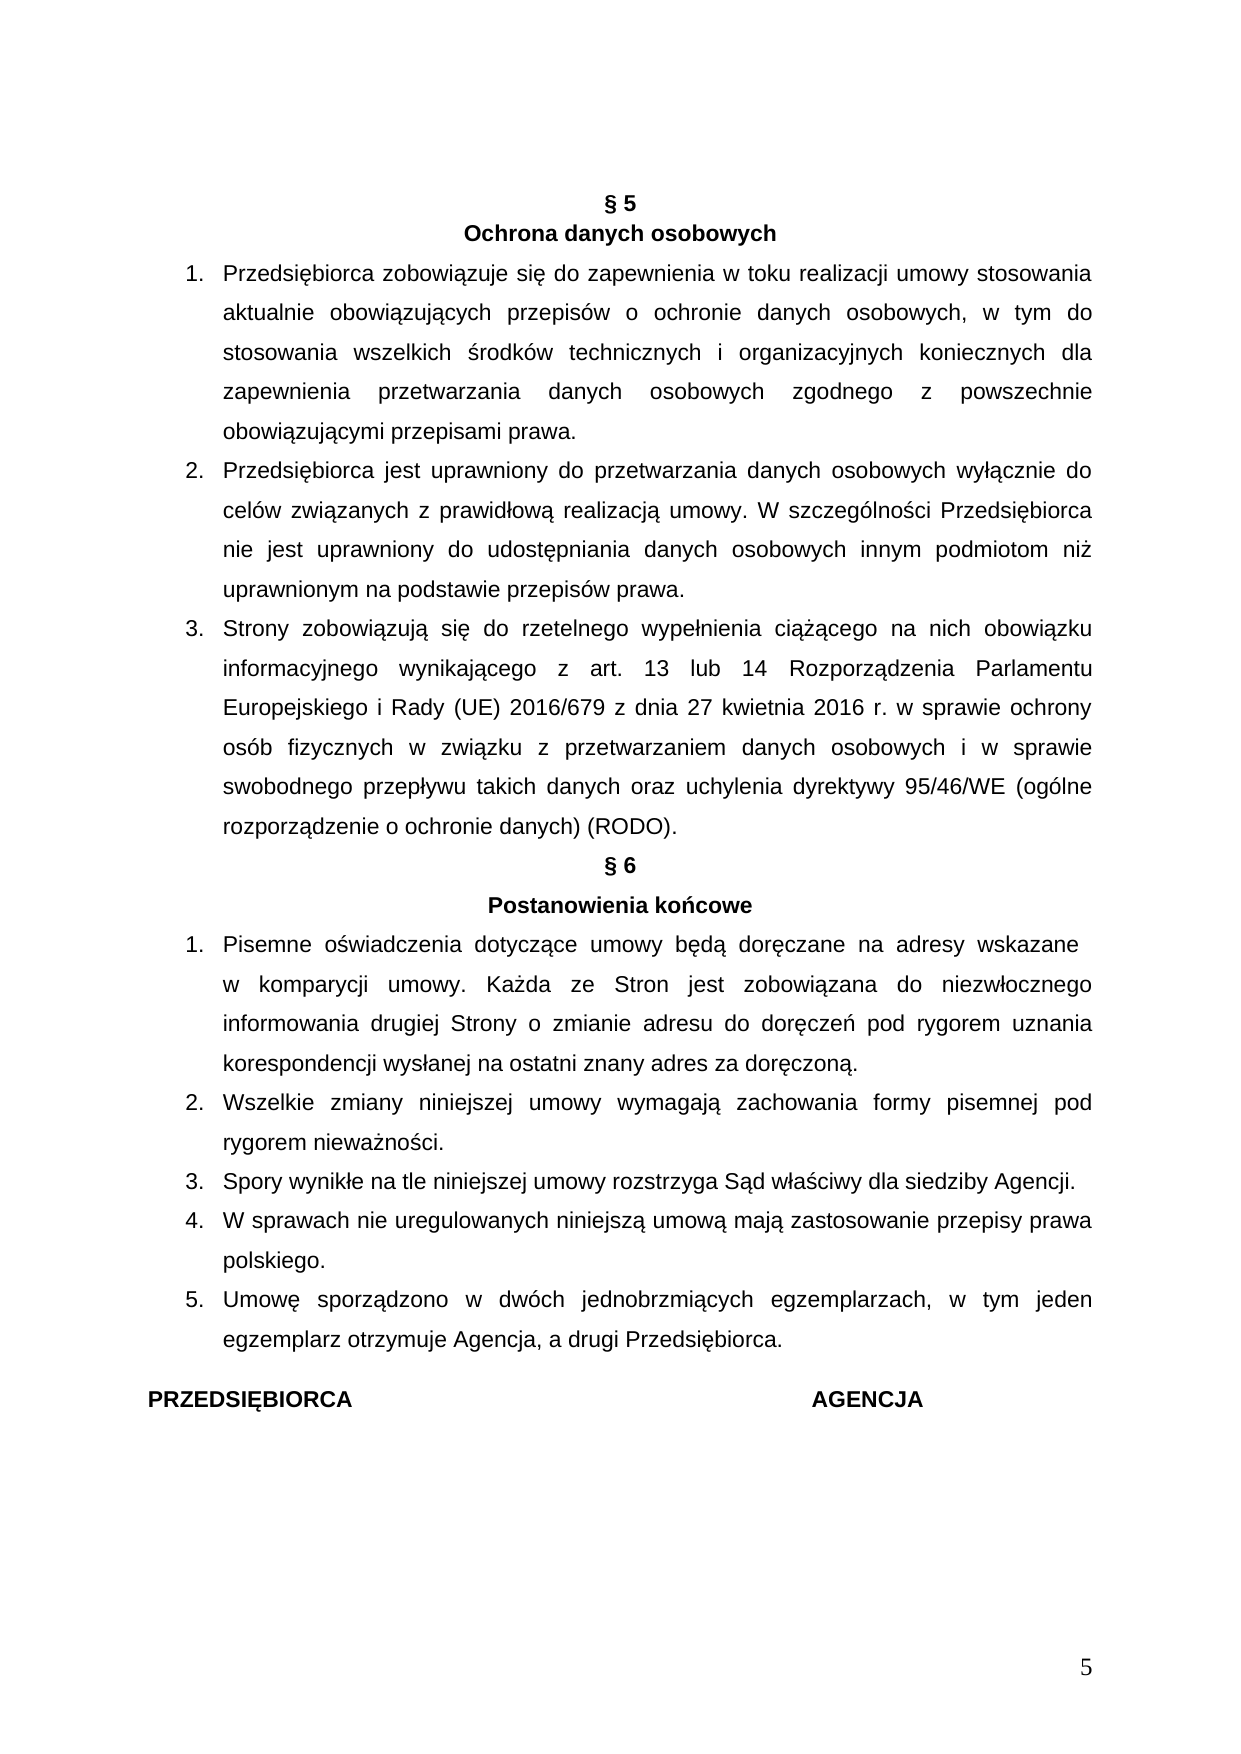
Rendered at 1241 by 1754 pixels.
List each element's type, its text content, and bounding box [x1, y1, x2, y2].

text PRZEDSIĘBIORCA AGENCJA [148, 1386, 1093, 1452]
list Spory wynikłe na tle niniejszej umowy rozstrzyga Sąd właściwy dla siedziby Agencji. [185, 1168, 1093, 1194]
text § 5 [148, 190, 1093, 217]
text Postanowienia końcowe [148, 892, 1093, 918]
text § 6 [148, 852, 1093, 878]
list W sprawach nie uregulowanych niniejszą umową mają zastosowanie przepisy prawa polskiego. [185, 1207, 1093, 1273]
list Umowę sporządzono w dwóch jednobrzmiących egzemplarzach, w tym jeden egzemplarz otrzymuje Agencja, a drugi Przedsiębiorca. [185, 1286, 1093, 1352]
text Ochrona danych osobowych [148, 220, 1093, 247]
list Pisemne oświadczenia dotyczące umowy będą doręczane na adresy wskazane w komparycji umowy. Każda ze Stron jest zobowiązana do niezwłocznego informowania drugiej Strony o zmianie adresu do doręczeń pod rygorem uznania korespondencji wysłanej na ostatni znany adres za doręczoną. [185, 931, 1093, 1076]
list Przedsiębiorca zobowiązuje się do zapewnienia w toku realizacji umowy stosowania aktualnie obowiązujących przepisów o ochronie danych osobowych, w tym do stosowania wszelkich środków technicznych i organizacyjnych koniecznych dla zapewnienia przetwarzania danych osobowych zgodnego z powszechnie obowiązującymi przepisami prawa. [185, 260, 1093, 444]
list Przedsiębiorca jest uprawniony do przetwarzania danych osobowych wyłącznie do celów związanych z prawidłową realizacją umowy. W szczególności Przedsiębiorca nie jest uprawniony do udostępniania danych osobowych innym podmiotom niż uprawnionym na podstawie przepisów prawa. [185, 457, 1093, 602]
list Strony zobowiązują się do rzetelnego wypełnienia ciążącego na nich obowiązku informacyjnego wynikającego z art. 13 lub 14 Rozporządzenia Parlamentu Europejskiego i Rady (UE) 2016/679 z dnia 27 kwietnia 2016 r. w sprawie ochrony osób fizycznych w związku z przetwarzaniem danych osobowych i w sprawie swobodnego przepływu takich danych oraz uchylenia dyrektywy 95/46/WE (ogólne rozporządzenie o ochronie danych) (RODO). [185, 615, 1093, 839]
list Wszelkie zmiany niniejszej umowy wymagają zachowania formy pisemnej pod rygorem nieważności. [185, 1089, 1093, 1155]
